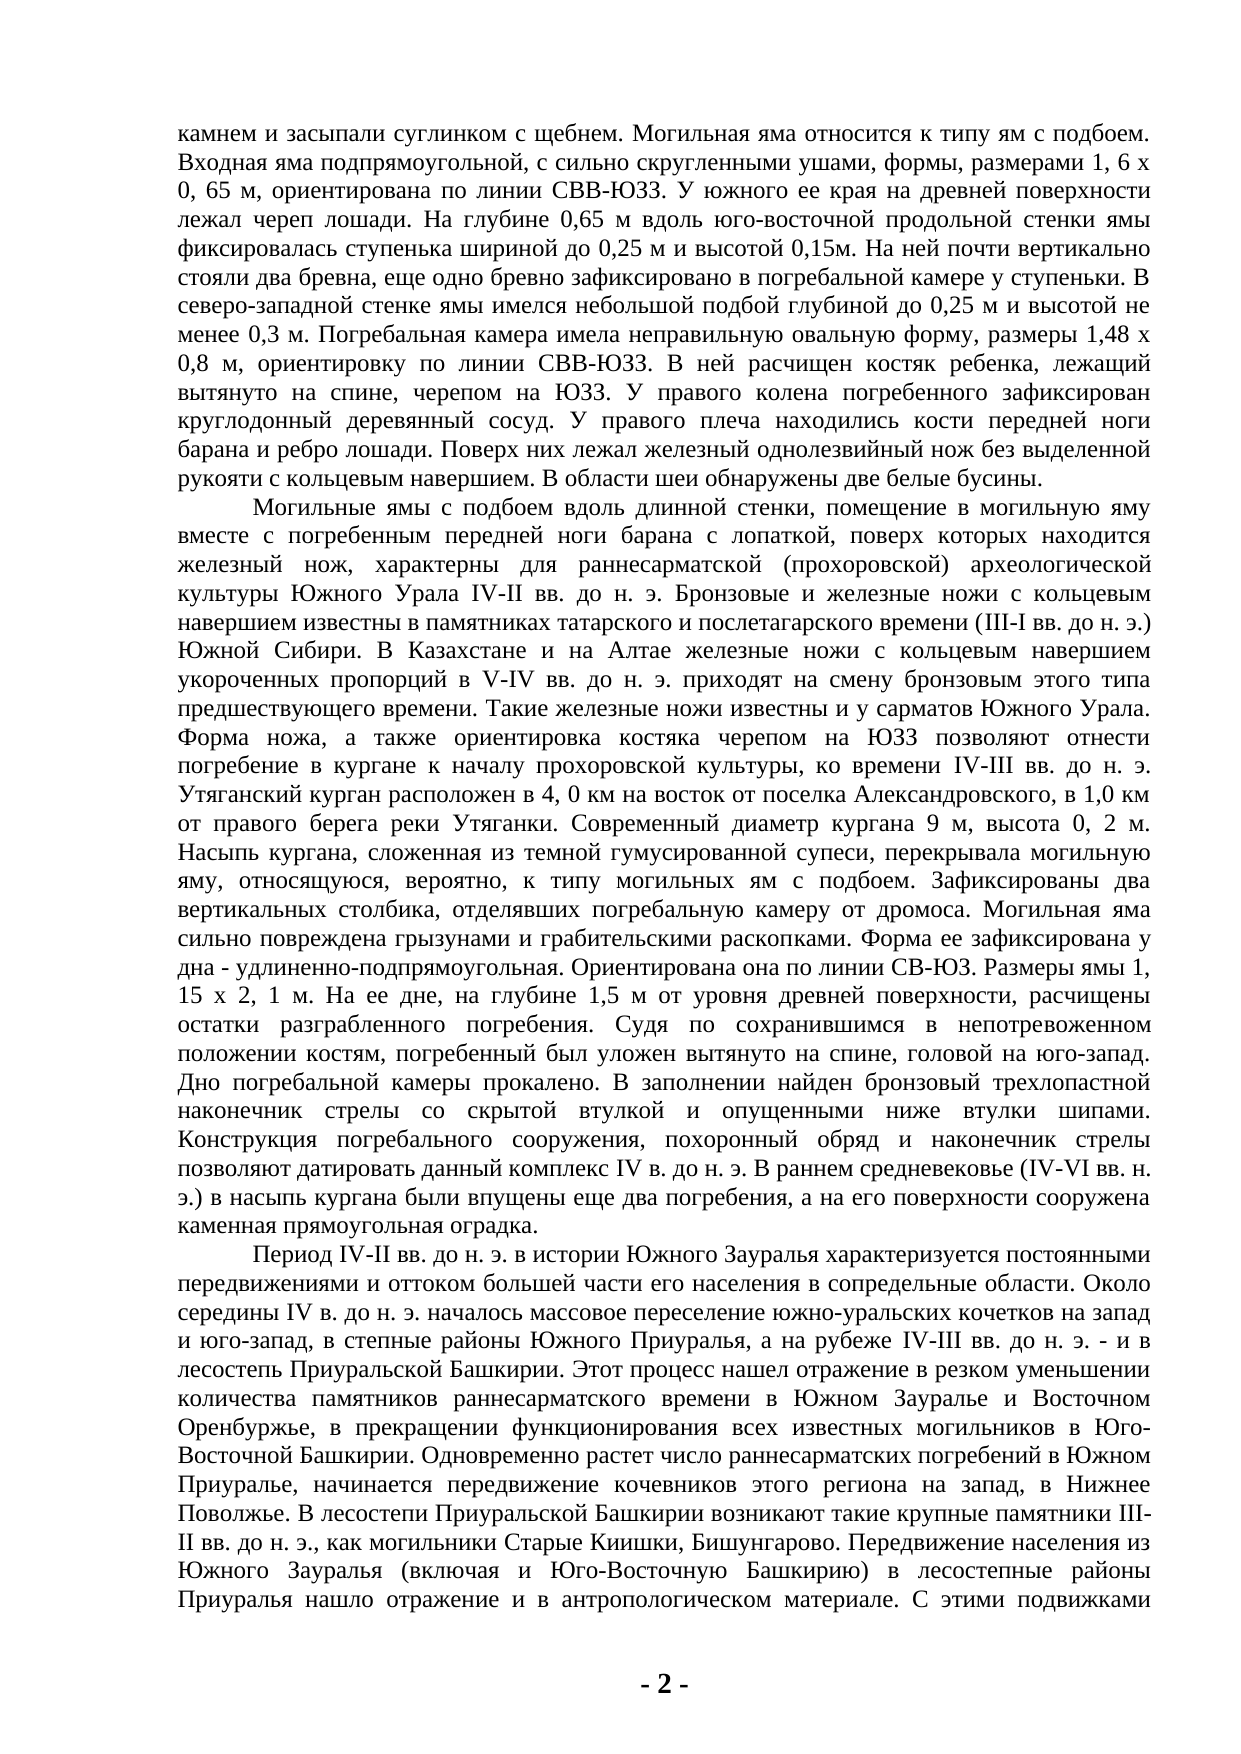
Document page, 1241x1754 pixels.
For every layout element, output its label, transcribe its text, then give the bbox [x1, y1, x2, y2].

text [177, 1239, 1152, 1613]
text Могильные ямы с подбоем вдоль длинной стенки, помещение в могильную яму вместе с погребенным передней ноги барана с лопаткой, поверх которых находится железный нож, характерны для раннесарматской (прохоровской) археологической культуры Южного Урала IV-II вв. до н. э. Бронзовые и железные ножи с кольцевым навершием известны в памятниках татарского и послетагарского времени (III-I вв. до н. э.) Южной Сибири. В Казахстане и на Алтае железные ножи с кольцевым навершием укороченных пропорций в V-IV вв. до н. э. приходят на смену бронзовым этого типа предшествующего времени. Такие железные ножи известны и у сарматов Южного Урала. Форма ножа, а также ориентировка костяка черепом на ЮЗЗ позволяют отнести погребение в кургане к началу прохоровской культуры, ко времени IV-III вв. до н. э. Утяганский курган расположен в 4, 0 км на восток от поселка Александровского, в 1,0 км от правого берега реки Утяганки. Современный диаметр кургана 9 м, высота 0, 2 м. Насыпь кургана, сложенная из темной гумусированной супеси, перекрывала могильную яму, относящуюся, вероятно, к типу могильных ям с подбоем. Зафиксированы два вертикальных столбика, отделявших погребальную камеру от дромоса. Могильная яма сильно повреждена грызунами и грабительскими раскопками. Форма ее зафиксирована у дна - удлиненно-подпрямоугольная. Ориентирована она по линии СВ-ЮЗ. Размеры ямы 1, 15 х 2, 1 м. На ее дне, на глубине 1,5 м от уровня древней поверхности, расчищены остатки разграбленного погребения. Судя по сохранившимся в непотревоженном положении костям, погребенный был уложен вытянуто на спине, головой на юго-запад. Дно погребальной камеры прокалено. В заполнении найден бронзовый трехлопастной наконечник стрелы со скрытой втулкой и опущенными ниже втулки шипами. Конструкция погребального сооружения, похоронный обряд и наконечник стрелы позволяют датировать данный комплекс IV в. до н. э. В раннем средневековье (IV-VI вв. н. э.) в насыпь кургана были впущены еще два погребения, а на его поверхности сооружена каменная прямоугольная оградка. [177, 492, 1152, 1239]
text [177, 118, 1152, 492]
